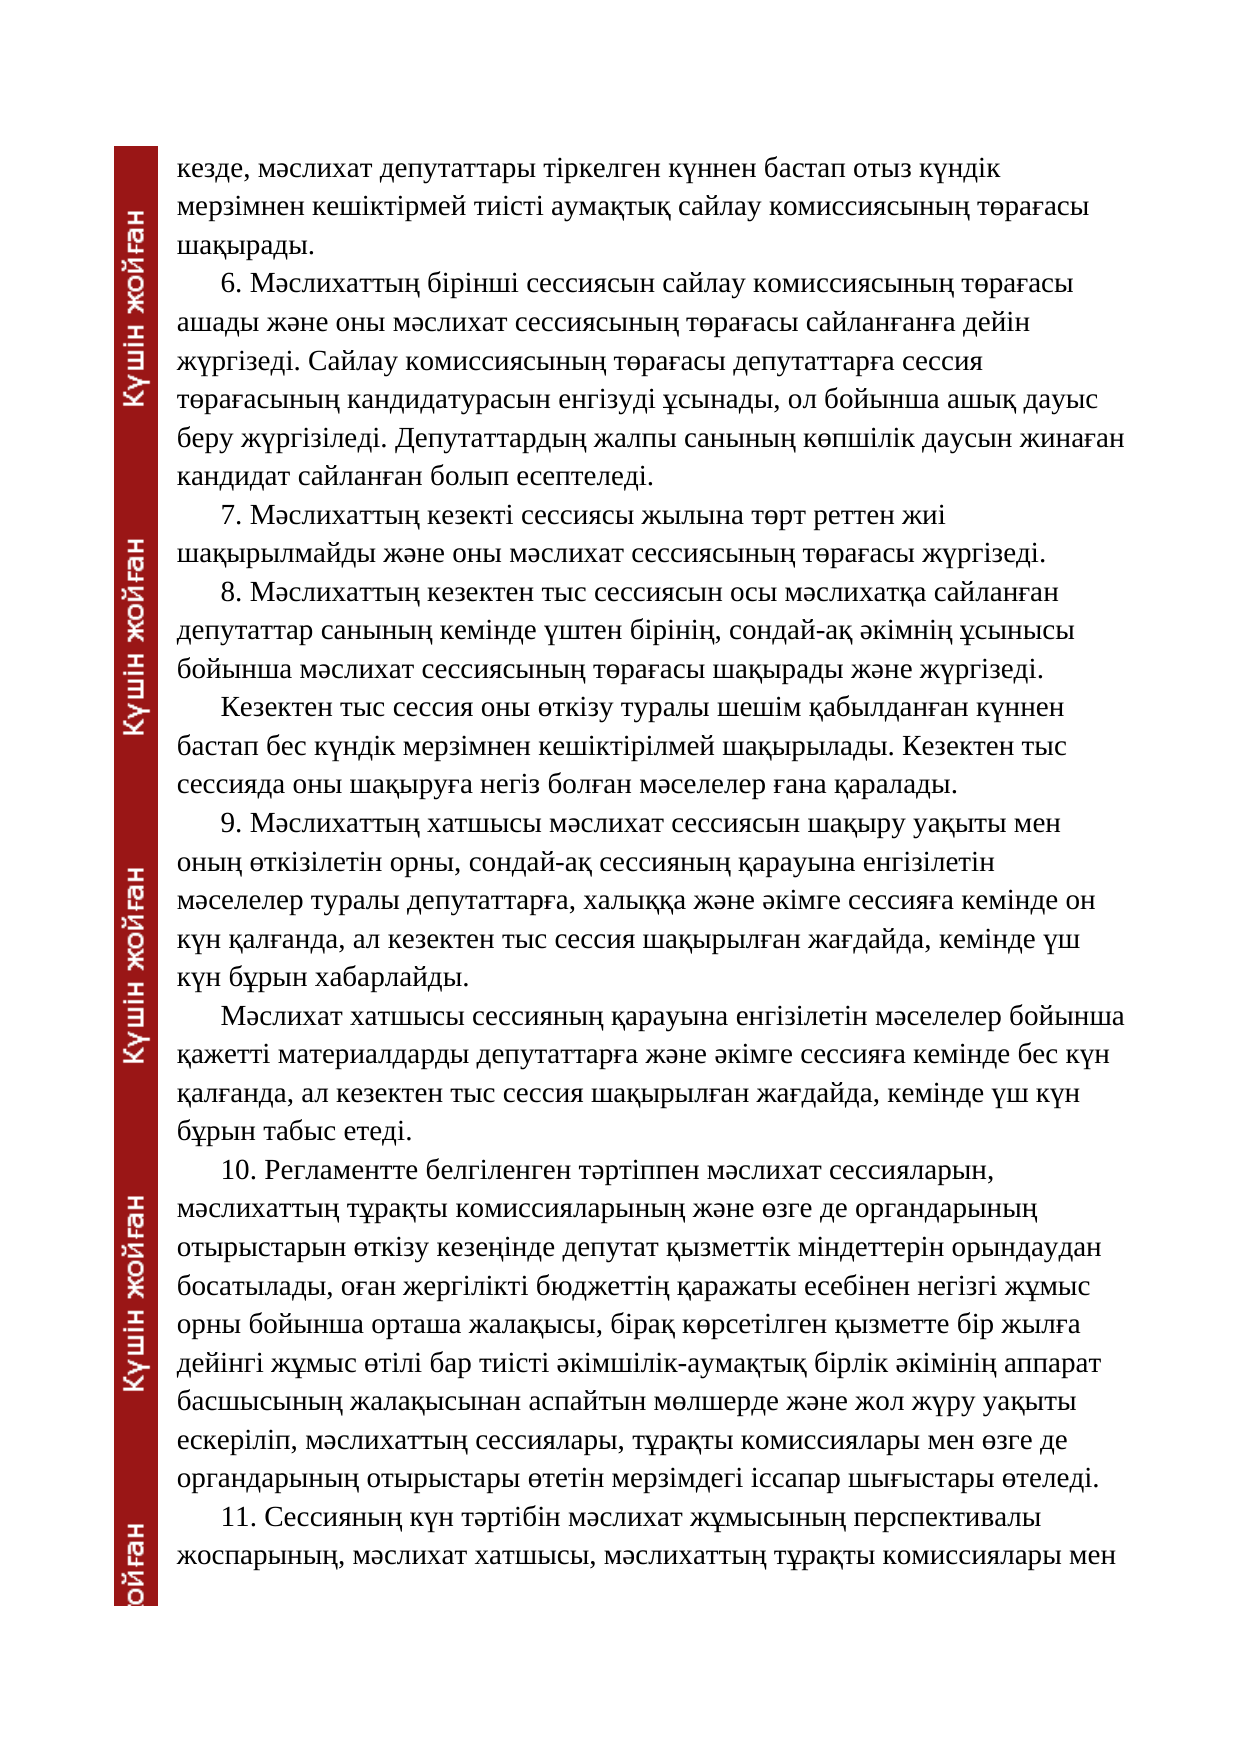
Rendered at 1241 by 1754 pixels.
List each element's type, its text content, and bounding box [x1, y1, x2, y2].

picture [114, 146, 158, 150]
picture [114, 1571, 158, 1606]
